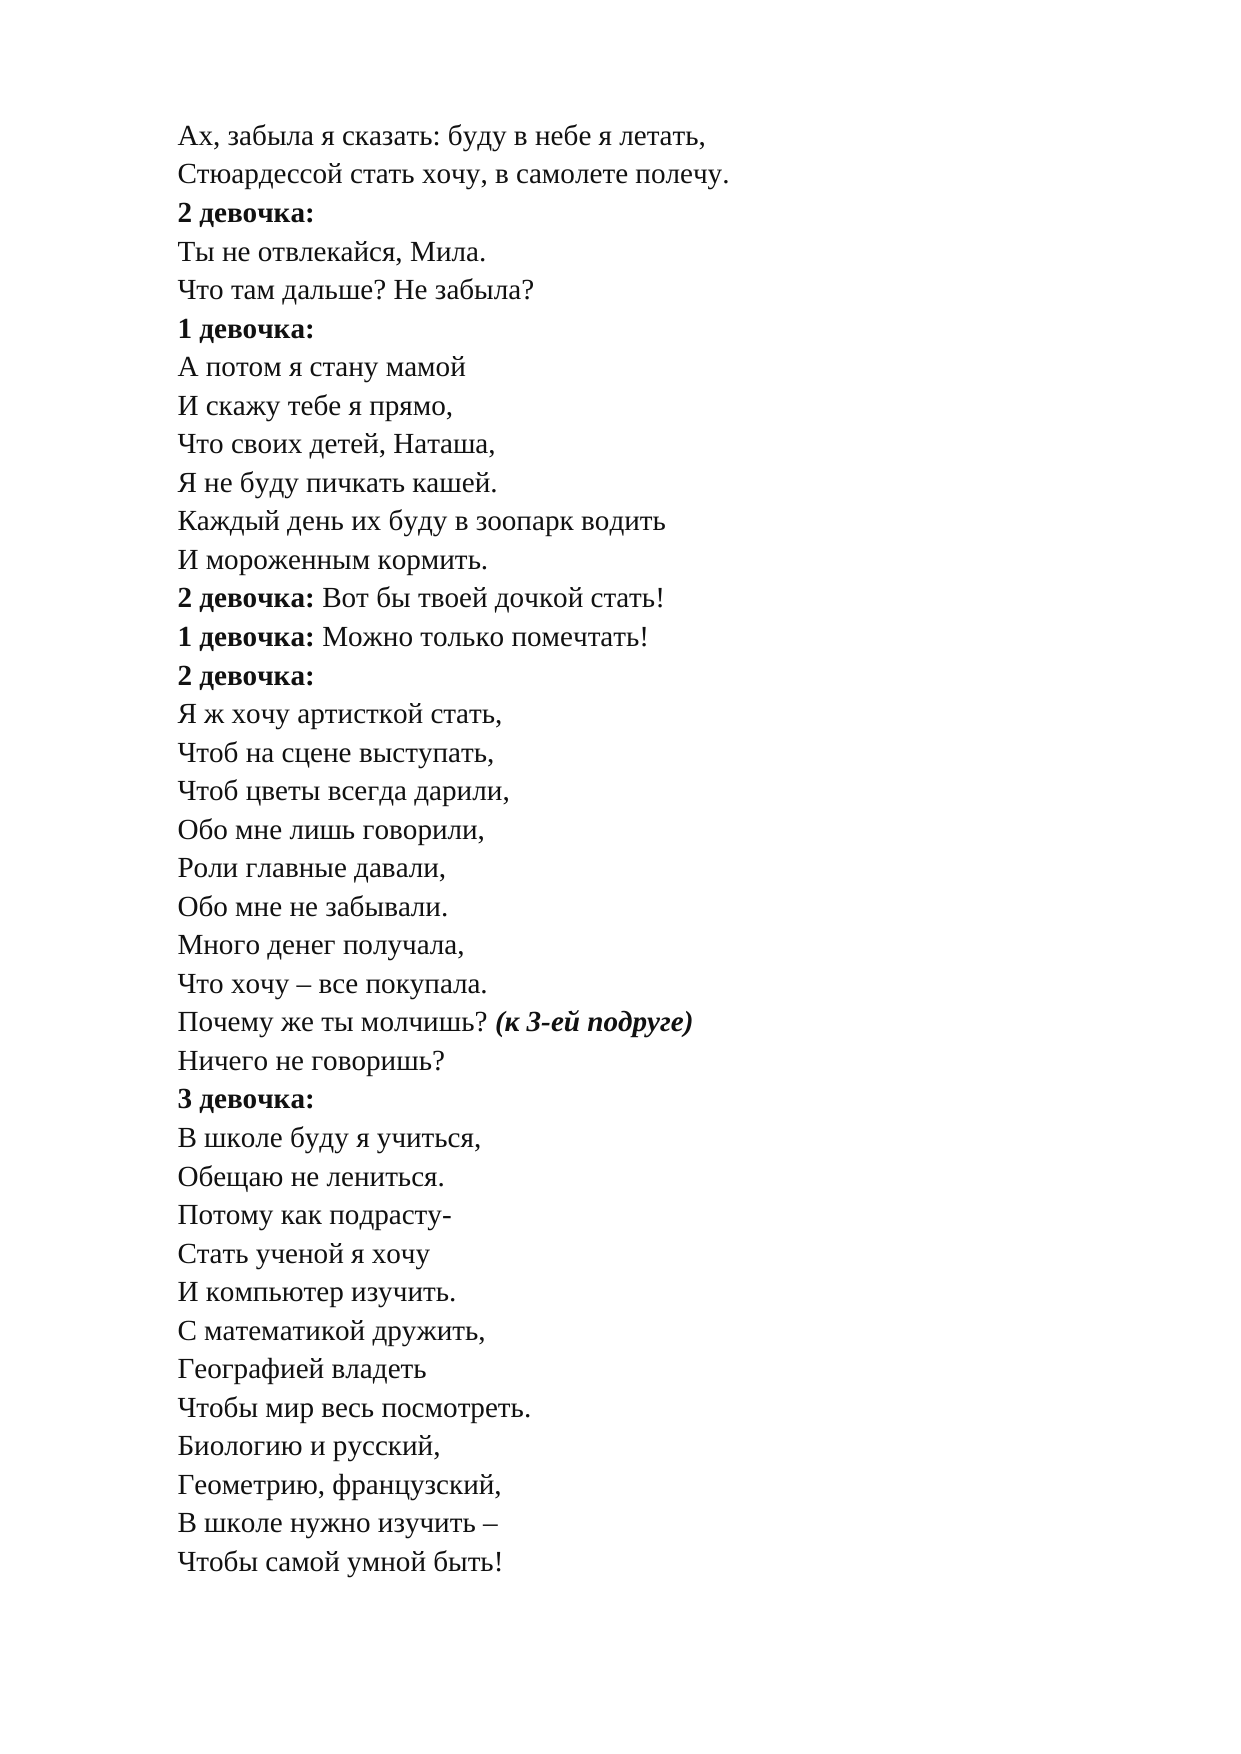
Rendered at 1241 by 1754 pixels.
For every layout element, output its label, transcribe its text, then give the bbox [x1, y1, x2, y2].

text Потому как подрасту- [177, 1197, 1152, 1231]
text 2 девочка: Вот бы твоей дочкой стать! [177, 581, 1152, 614]
text Что хочу – все покупала. [177, 966, 1152, 999]
text В школе нужно изучить – [177, 1506, 1152, 1539]
text Чтоб цветы всегда дарили, [177, 773, 1152, 807]
text В школе буду я учиться, [177, 1120, 1152, 1154]
text 1 девочка: Можно только помечтать! [177, 619, 1152, 653]
text Я не буду пичкать кашей. [177, 465, 1152, 498]
text И мороженным кормить. [177, 542, 1152, 576]
text 1 девочка: [177, 311, 1152, 344]
text Каждый день их буду в зоопарк водить [177, 503, 1152, 537]
text Обо мне не забывали. [177, 889, 1152, 922]
text Стюардессой стать хочу, в самолете полечу. [177, 157, 1152, 190]
text Биологию и русский, [177, 1428, 1152, 1462]
text Много денег получала, [177, 927, 1152, 961]
text 2 девочка: [177, 195, 1152, 229]
text Что там дальше? Не забыла? [177, 272, 1152, 306]
text С математикой дружить, [177, 1313, 1152, 1346]
text И компьютер изучить. [177, 1274, 1152, 1308]
text Географией владеть [177, 1351, 1152, 1385]
text 3 девочка: [177, 1082, 1152, 1115]
text А потом я стану мамой [177, 349, 1152, 383]
text Стать ученой я хочу [177, 1236, 1152, 1269]
text Что своих детей, Наташа, [177, 426, 1152, 460]
text Роли главные давали, [177, 850, 1152, 884]
text Чтоб на сцене выступать, [177, 735, 1152, 768]
text Я ж хочу артисткой стать, [177, 696, 1152, 730]
text Ничего не говоришь? [177, 1043, 1152, 1077]
text 2 девочка: [177, 658, 1152, 691]
text Ты не отвлекайся, Мила. [177, 234, 1152, 267]
text Чтобы самой умной быть! [177, 1544, 1152, 1578]
text Почему же ты молчишь? (к 3-ей подруге) [177, 1004, 1152, 1038]
text Обо мне лишь говорили, [177, 812, 1152, 845]
text Чтобы мир весь посмотреть. [177, 1390, 1152, 1423]
text Ах, забыла я сказать: буду в небе я летать, [177, 118, 1152, 152]
text Обещаю не лениться. [177, 1159, 1152, 1192]
text И скажу тебе я прямо, [177, 388, 1152, 421]
text Геометрию, французский, [177, 1467, 1152, 1501]
